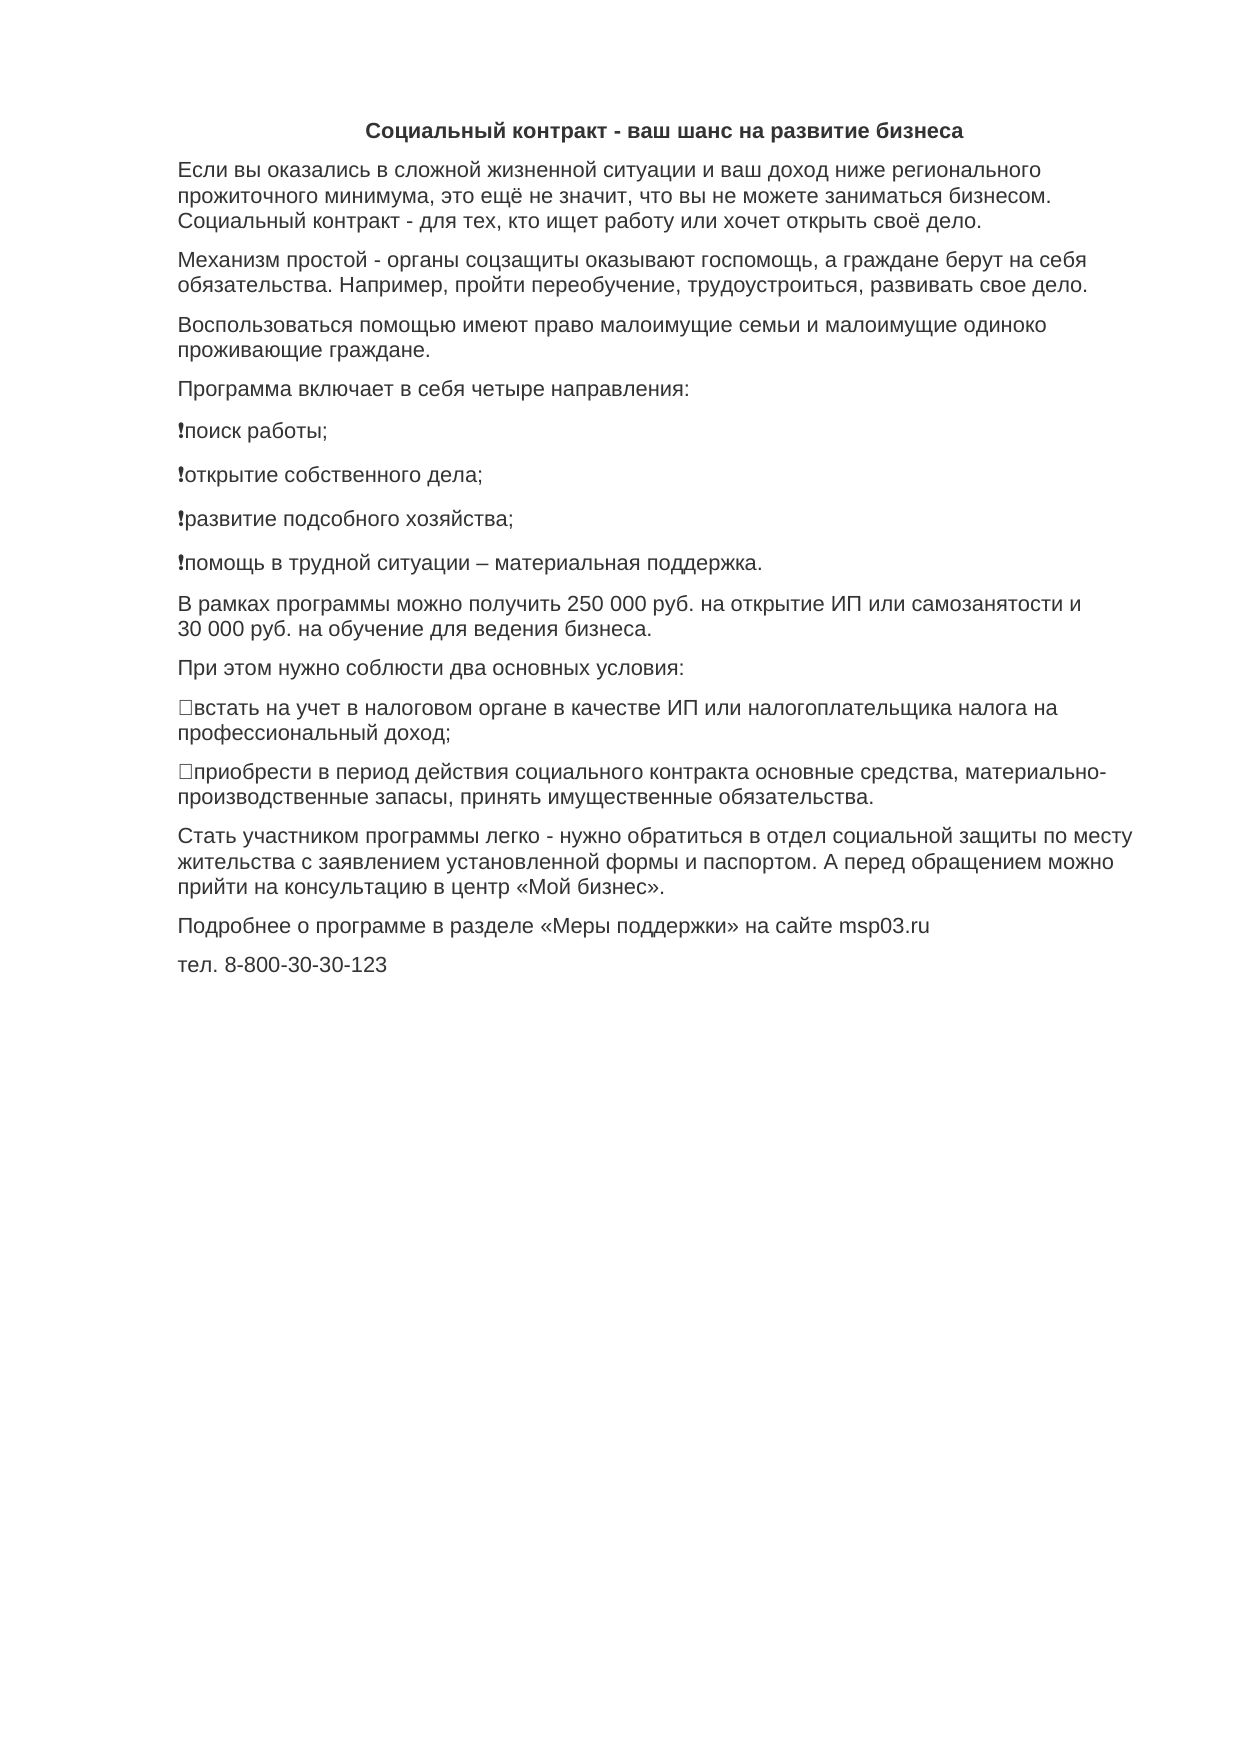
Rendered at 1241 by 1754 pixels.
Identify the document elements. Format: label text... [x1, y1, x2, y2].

text Механизм простой - органы соцзащиты оказывают госпомощь, а граждане берут на себя обязательства. Например, пройти переобучение, трудоустроиться, развивать свое дело. [177, 247, 1152, 297]
text Подробнее о программе в разделе «Меры поддержки» на сайте msp03.ru [177, 913, 1152, 938]
text В рамках программы можно получить 250 000 руб. на открытие ИП или самозанятости и 30 000 руб. на обучение для ведения бизнеса. [177, 591, 1152, 641]
text тел. 8-800-30-30-123 [177, 952, 1152, 978]
text ❗️помощь в трудной ситуации – материальная поддержка. [177, 547, 1152, 577]
text Социальный контракт - ваш шанс на развитие бизнеса [177, 118, 1152, 143]
text приобрести в период действия социального контракта основные средства, материально-производственные запасы, принять имущественные обязательства. [177, 759, 1152, 809]
text ❗️поиск работы; [177, 415, 1152, 445]
text встать на учет в налоговом органе в качестве ИП или налогоплательщика налога на профессиональный доход; [177, 694, 1152, 745]
text ❗️открытие собственного дела; [177, 459, 1152, 489]
text При этом нужно соблюсти два основных условия: [177, 655, 1152, 680]
text Стать участником программы легко - нужно обратиться в отдел социальной защиты по месту жительства с заявлением установленной формы и паспортом. А перед обращением можно прийти на консультацию в центр «Мой бизнес». [177, 823, 1152, 899]
text Воспользоваться помощью имеют право малоимущие семьи и малоимущие одиноко проживающие граждане. [177, 312, 1152, 362]
text Программа включает в себя четыре направления: [177, 376, 1152, 401]
text Если вы оказались в сложной жизненной ситуации и ваш доход ниже регионального прожиточного минимума, это ещё не значит, что вы не можете заниматься бизнесом. Социальный контракт - для тех, кто ищет работу или хочет открыть своё дело. [177, 157, 1152, 233]
text ❗️развитие подсобного хозяйства; [177, 503, 1152, 533]
